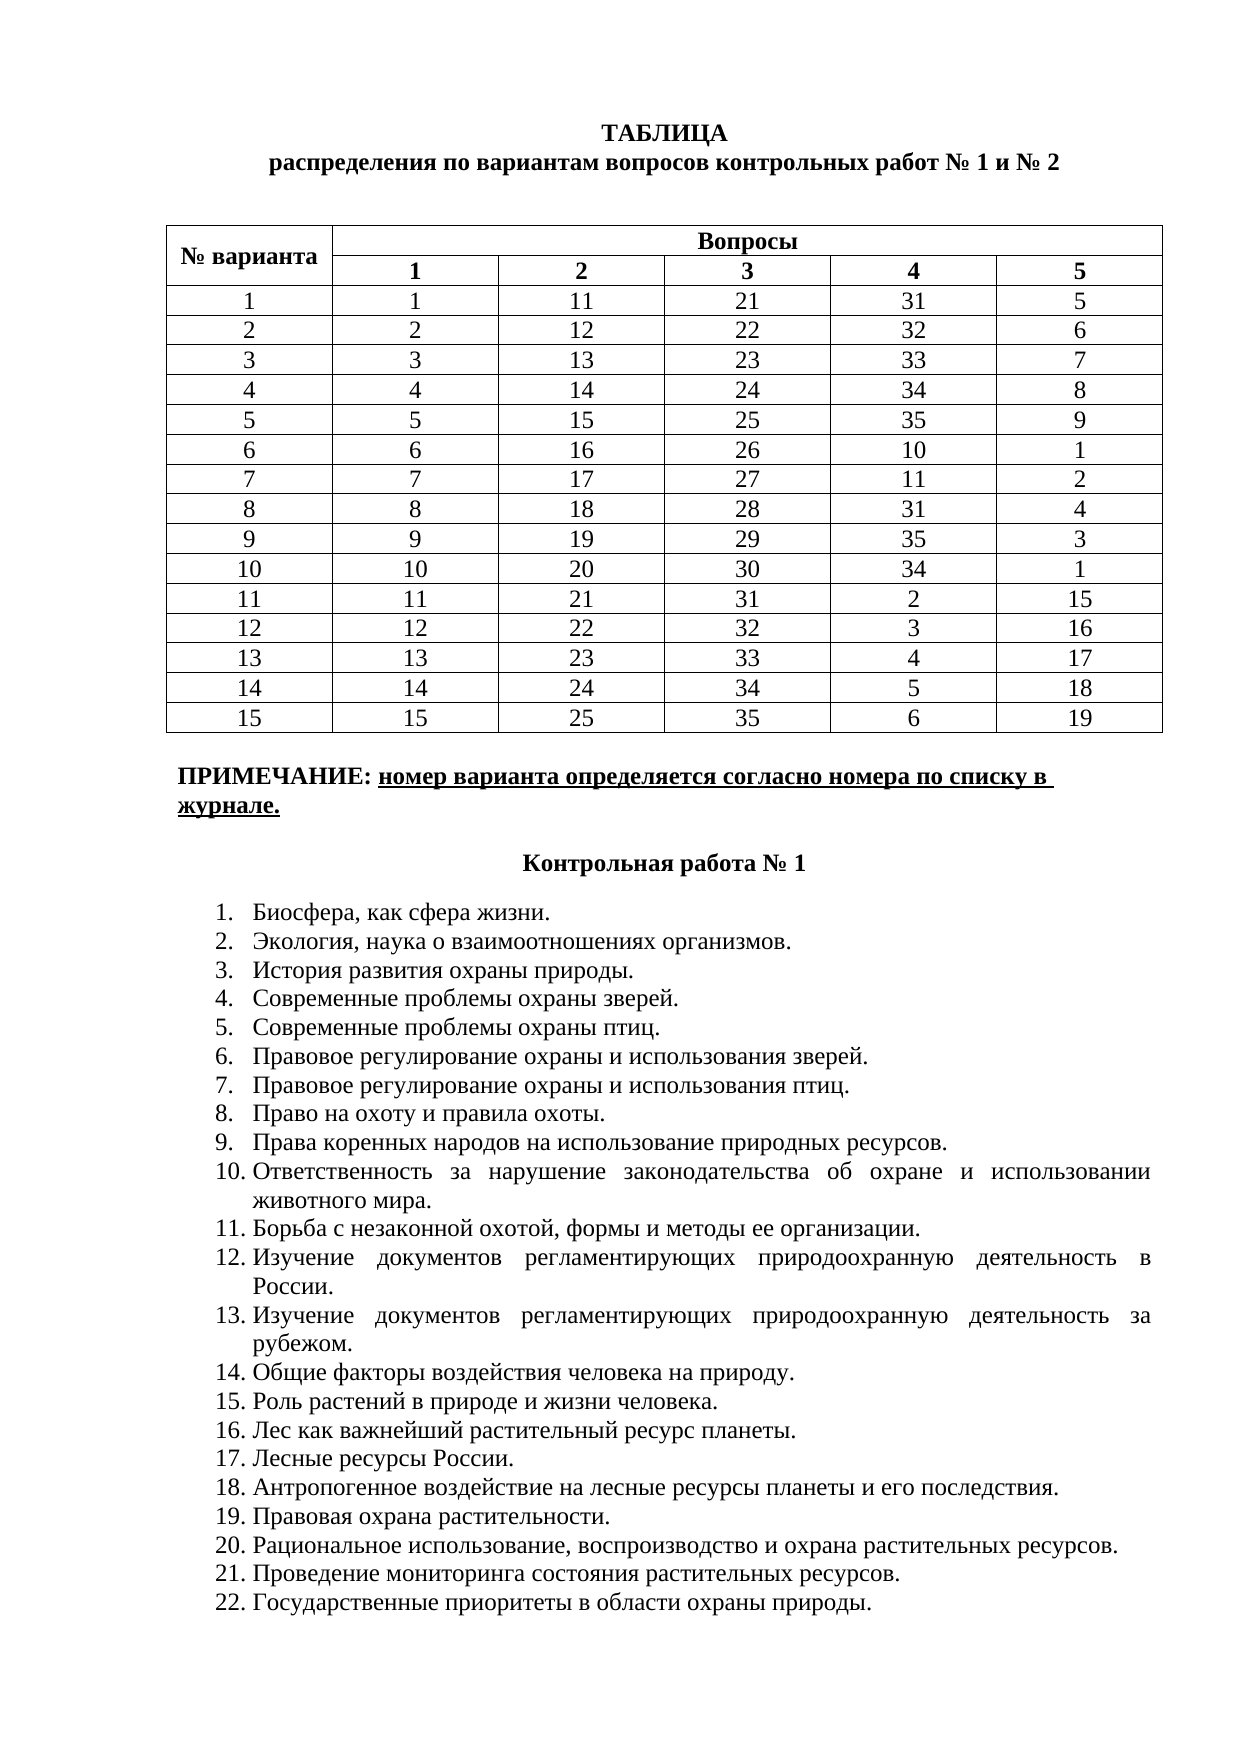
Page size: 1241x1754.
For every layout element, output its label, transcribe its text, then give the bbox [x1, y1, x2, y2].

table_cell 8 [997, 375, 1162, 404]
list Биосфера, как сфера жизни. [215, 897, 1152, 926]
text Контрольная работа № 1 [177, 848, 1152, 876]
table_cell 32 [665, 614, 830, 642]
table_cell 22 [499, 614, 664, 642]
table_cell 2 [831, 584, 996, 612]
table_cell 12 [499, 316, 664, 344]
table_cell 19 [997, 703, 1162, 732]
list Антропогенное воздействие на лесные ресурсы планеты и его последствия. [215, 1472, 1152, 1501]
table_cell 18 [997, 673, 1162, 702]
table_cell 14 [167, 673, 332, 702]
table_cell 9 [333, 524, 498, 553]
table_cell 16 [499, 435, 664, 463]
table_cell 17 [997, 643, 1162, 672]
table_header Вопросы [333, 226, 1162, 255]
table_cell 13 [333, 643, 498, 672]
table_cell 5 [997, 286, 1162, 314]
list Лесные ресурсы России. [215, 1443, 1152, 1472]
table_cell 2 [333, 316, 498, 344]
table_cell 15 [333, 703, 498, 732]
table_cell 28 [665, 494, 830, 523]
table_cell 15 [499, 405, 664, 434]
table_cell 4 [167, 375, 332, 404]
table_cell 34 [665, 673, 830, 702]
text распределения по вариантам вопросов контрольных работ № 1 и № 2 [177, 147, 1152, 176]
table_cell 14 [333, 673, 498, 702]
list Правовое регулирование охраны и использования птиц. [215, 1070, 1152, 1098]
table_cell 7 [167, 465, 332, 493]
table_cell 11 [499, 286, 664, 314]
list Современные проблемы охраны зверей. [215, 983, 1152, 1012]
list Общие факторы воздействия человека на природу. [215, 1357, 1152, 1386]
table_cell 5 [167, 405, 332, 434]
list Правовая охрана растительности. [215, 1501, 1152, 1530]
text ПРИМЕЧАНИЕ: номер варианта определяется согласно номера по списку в журнале. [177, 761, 1152, 819]
table_cell 3 [997, 524, 1162, 553]
table_cell 3 [665, 256, 830, 285]
table_cell 6 [997, 316, 1162, 344]
table_cell 33 [665, 643, 830, 672]
list Борьба с незаконной охотой, формы и методы ее организации. [215, 1213, 1152, 1242]
table_cell 1 [997, 554, 1162, 583]
table_cell 31 [831, 286, 996, 314]
table_cell 3 [167, 345, 332, 374]
table_cell 15 [997, 584, 1162, 612]
table_cell 2 [997, 465, 1162, 493]
table_cell 1 [333, 286, 498, 314]
table_cell 13 [167, 643, 332, 672]
list Рациональное использование, воспроизводство и охрана растительных ресурсов. [215, 1530, 1152, 1558]
table_cell 27 [665, 465, 830, 493]
table_cell 17 [499, 465, 664, 493]
list Изучение документов регламентирующих природоохранную деятельность в России. [215, 1242, 1152, 1300]
table_cell 4 [997, 494, 1162, 523]
table_header № варианта [167, 226, 332, 285]
table_cell 25 [499, 703, 664, 732]
table_cell 25 [665, 405, 830, 434]
table_cell 4 [831, 643, 996, 672]
table_cell 23 [499, 643, 664, 672]
table_cell 33 [831, 345, 996, 374]
table_cell 30 [665, 554, 830, 583]
table_cell 14 [499, 375, 664, 404]
table_cell 35 [831, 524, 996, 553]
table_cell 35 [831, 405, 996, 434]
table_cell 31 [831, 494, 996, 523]
table_cell 5 [831, 673, 996, 702]
table_cell 5 [333, 405, 498, 434]
list Лес как важнейший растительный ресурс планеты. [215, 1415, 1152, 1443]
table_cell 21 [499, 584, 664, 612]
table_cell 20 [499, 554, 664, 583]
list Права коренных народов на использование природных ресурсов. [215, 1127, 1152, 1156]
table_cell 9 [167, 524, 332, 553]
table_cell 6 [167, 435, 332, 463]
table_cell 10 [167, 554, 332, 583]
list Право на охоту и правила охоты. [215, 1098, 1152, 1127]
table_cell 34 [831, 375, 996, 404]
list Государственные приоритеты в области охраны природы. [215, 1587, 1152, 1616]
table_cell 9 [997, 405, 1162, 434]
table_cell 24 [499, 673, 664, 702]
list Проведение мониторинга состояния растительных ресурсов. [215, 1558, 1152, 1587]
table_cell 22 [665, 316, 830, 344]
table_cell 5 [997, 256, 1162, 285]
text ТАБЛИЦА [177, 118, 1152, 147]
table_cell 23 [665, 345, 830, 374]
table_cell 26 [665, 435, 830, 463]
table_cell 1 [333, 256, 498, 285]
table_cell 31 [665, 584, 830, 612]
table_cell 8 [333, 494, 498, 523]
table_cell 10 [831, 435, 996, 463]
list Современные проблемы охраны птиц. [215, 1012, 1152, 1041]
table_cell 13 [499, 345, 664, 374]
table_cell 35 [665, 703, 830, 732]
list Экология, наука о взаимоотношениях организмов. [215, 926, 1152, 955]
table_cell 12 [333, 614, 498, 642]
list Ответственность за нарушение законодательства об охране и использовании животного мира. [215, 1156, 1152, 1213]
list Роль растений в природе и жизни человека. [215, 1386, 1152, 1415]
table_cell 6 [333, 435, 498, 463]
table_cell 4 [333, 375, 498, 404]
table_cell 11 [831, 465, 996, 493]
table_cell 2 [499, 256, 664, 285]
table_cell 3 [333, 345, 498, 374]
table_cell 1 [167, 286, 332, 314]
table_cell 29 [665, 524, 830, 553]
table_cell 19 [499, 524, 664, 553]
list История развития охраны природы. [215, 955, 1152, 983]
table_cell 34 [831, 554, 996, 583]
table_cell 4 [831, 256, 996, 285]
table_cell 7 [333, 465, 498, 493]
list Правовое регулирование охраны и использования зверей. [215, 1041, 1152, 1070]
table_cell 1 [997, 435, 1162, 463]
table_cell 24 [665, 375, 830, 404]
table_cell 11 [167, 584, 332, 612]
table_cell 2 [167, 316, 332, 344]
table_cell 16 [997, 614, 1162, 642]
table_cell 3 [831, 614, 996, 642]
list Изучение документов регламентирующих природоохранную деятельность за рубежом. [215, 1300, 1152, 1357]
table_cell 10 [333, 554, 498, 583]
table_cell 32 [831, 316, 996, 344]
table_cell 21 [665, 286, 830, 314]
table_cell 6 [831, 703, 996, 732]
table_cell 12 [167, 614, 332, 642]
table_cell 7 [997, 345, 1162, 374]
table_cell 11 [333, 584, 498, 612]
table_cell 8 [167, 494, 332, 523]
table_cell 15 [167, 703, 332, 732]
table_cell 18 [499, 494, 664, 523]
